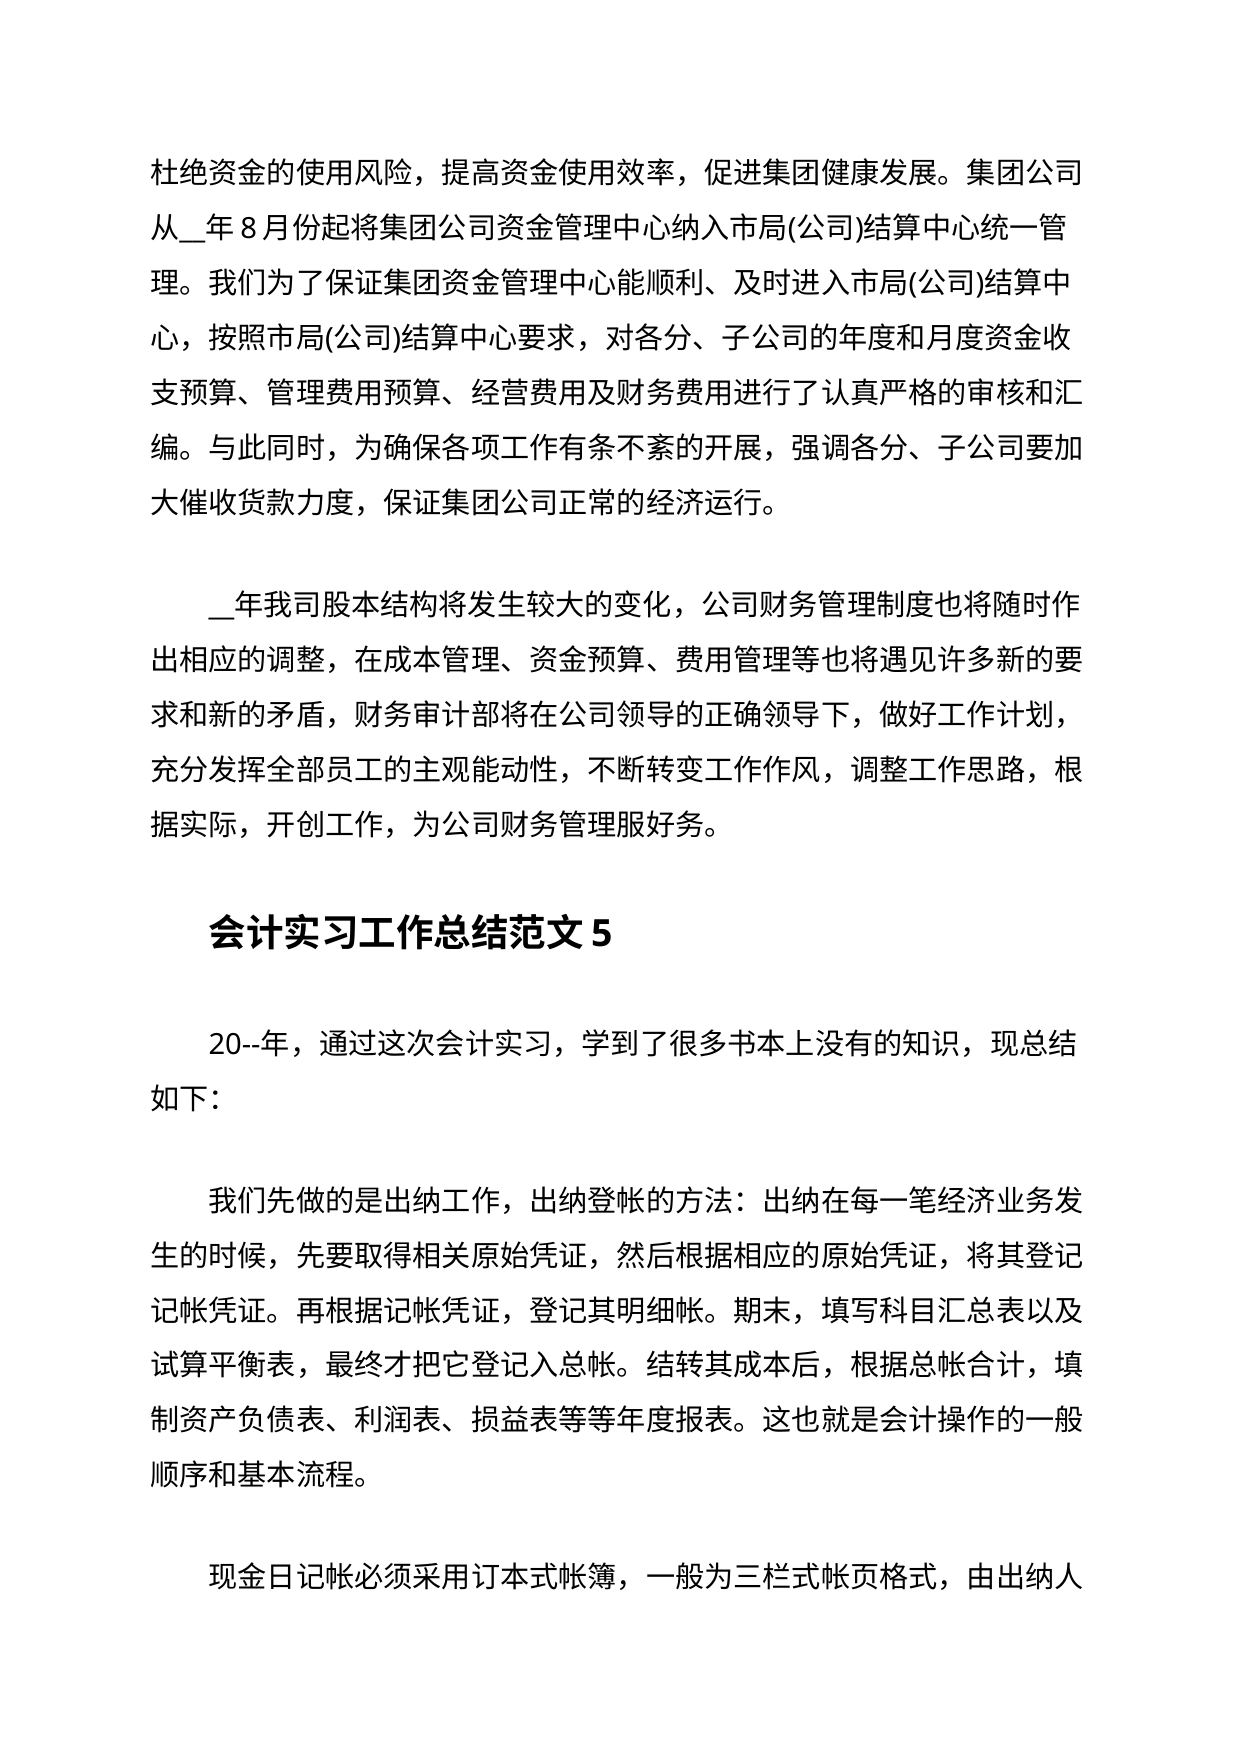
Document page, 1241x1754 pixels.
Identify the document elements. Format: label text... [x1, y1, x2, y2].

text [150, 150, 1090, 522]
text 20--年，通过这次会计实习，学到了很多书本上没有的知识，现总结如下： [150, 1021, 1090, 1118]
text __年我司股本结构将发生较大的变化，公司财务管理制度也将随时作出相应的调整，在成本管理、资金预算、费用管理等也将遇见许多新的要求和新的矛盾，财务审计部将在公司领导的正确领导下，做好工作计划，充分发挥全部员工的主观能动性，不断转变工作作风，调整工作思路，根据实际，开创工作，为公司财务管理服好务。 [150, 581, 1090, 843]
text 我们先做的是出纳工作，出纳登帐的方法：出纳在每一笔经济业务发生的时候，先要取得相关原始凭证，然后根据相应的原始凭证，将其登记记帐凭证。再根据记帐凭证，登记其明细帐。期末，填写科目汇总表以及试算平衡表，最终才把它登记入总帐。结转其成本后，根据总帐合计，填制资产负债表、利润表、损益表等等年度报表。这也就是会计操作的一般顺序和基本流程。 [150, 1177, 1090, 1494]
text 会计实习工作总结范文5 [150, 903, 1090, 957]
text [150, 1553, 1090, 1596]
